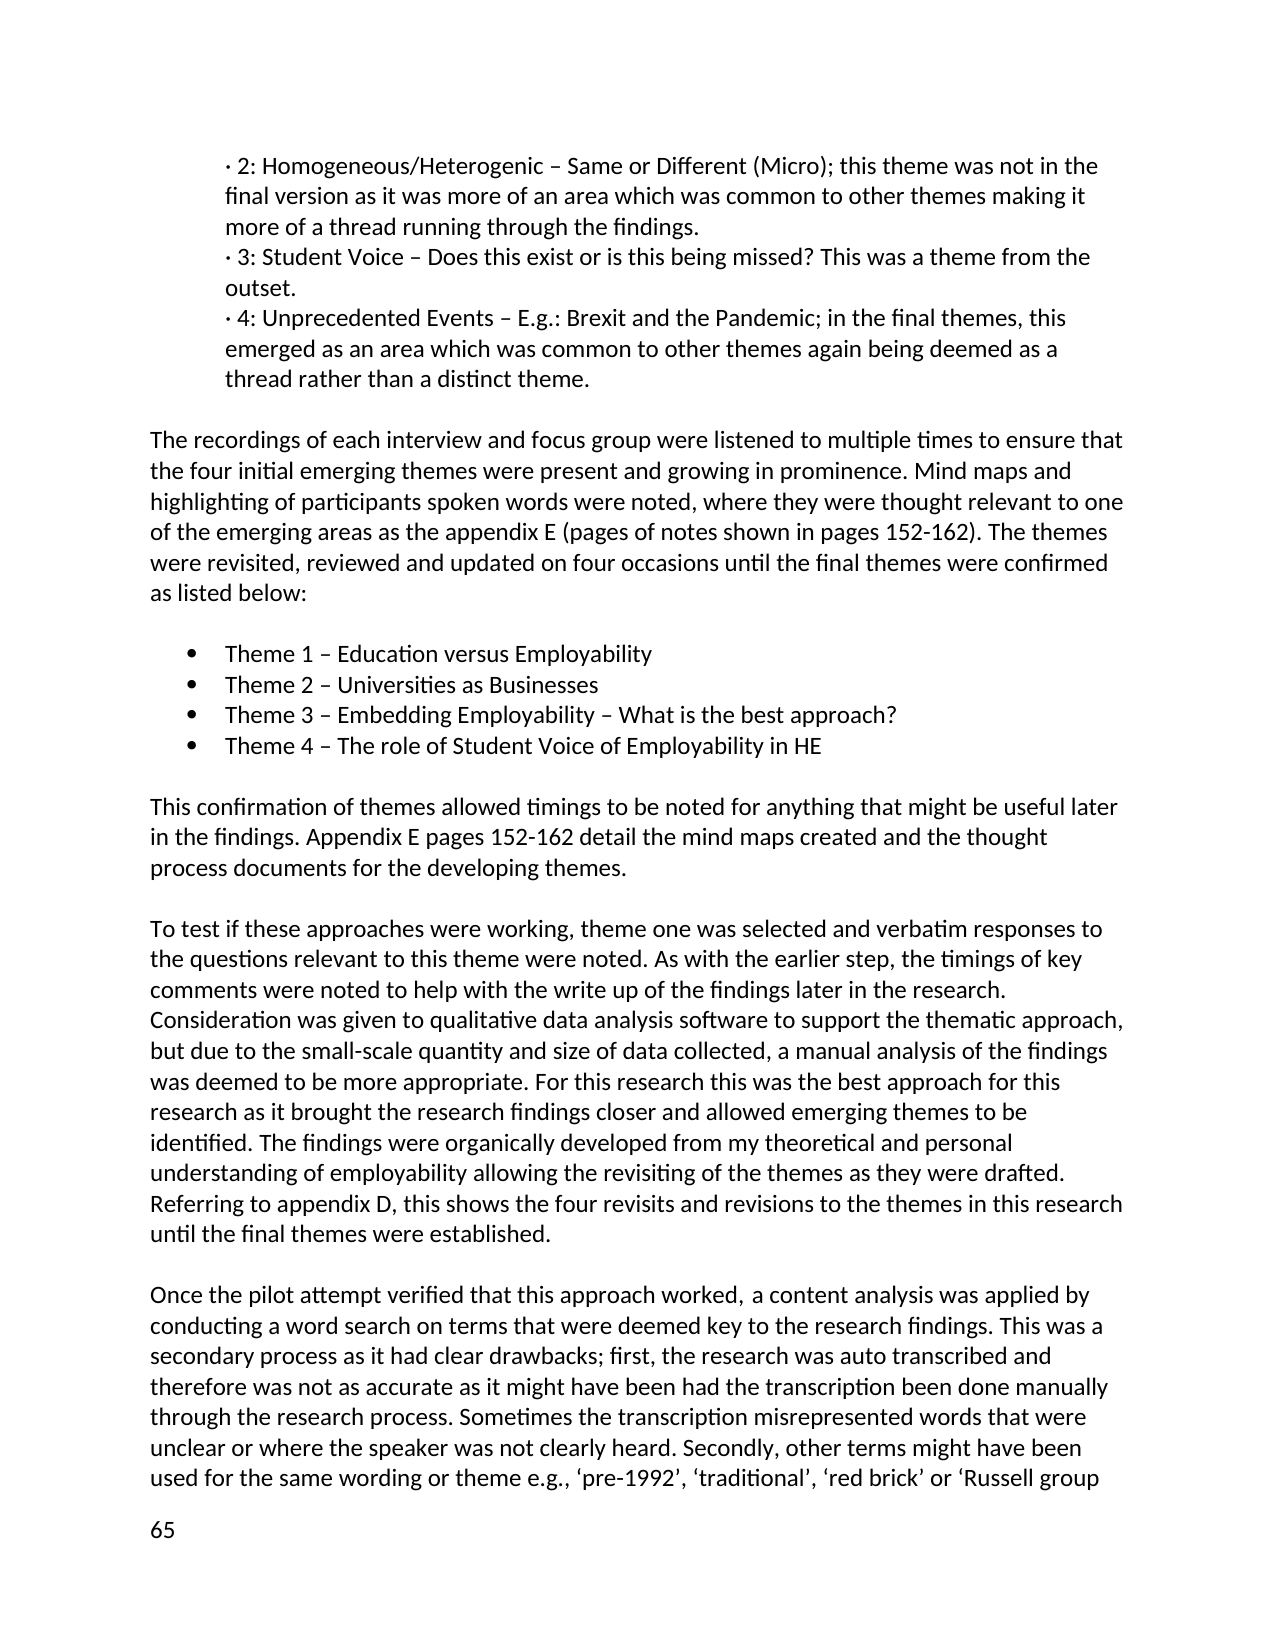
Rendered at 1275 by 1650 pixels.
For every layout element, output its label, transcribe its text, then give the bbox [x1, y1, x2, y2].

list Theme 1 – Education versus Employability [187, 638, 1125, 669]
text · 2: Homogeneous/Heterogenic – Same or Different (Micro); this theme was not in the final version as it was more of an area which was common to other themes making it more of a thread running through the findings. [225, 150, 1125, 242]
list Theme 3 – Embedding Employability – What is the best approach? [187, 699, 1125, 730]
list Theme 4 – The role of Student Voice of Employability in HE [187, 730, 1125, 760]
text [150, 1279, 1125, 1493]
text To test if these approaches were working, theme one was selected and verbatim responses to the questions relevant to this theme were noted. As with the earlier step, the timings of key comments were noted to help with the write up of the findings later in the research. Consideration was given to qualitative data analysis software to support the thematic approach, but due to the small-scale quantity and size of data collected, a manual analysis of the findings was deemed to be more appropriate. For this research this was the best approach for this research as it brought the research findings closer and allowed emerging themes to be identified. The findings were organically developed from my theoretical and personal understanding of employability allowing the revisiting of the themes as they were drafted. Referring to appendix D, this shows the four revisits and revisions to the themes in this research until the final themes were established. [150, 913, 1125, 1249]
text · 3: Student Voice – Does this exist or is this being missed? This was a theme from the outset. [225, 242, 1125, 303]
text · 4: Unprecedented Events – E.g.: Brexit and the Pandemic; in the final themes, this emerged as an area which was common to other themes again being deemed as a thread rather than a distinct theme. [225, 303, 1125, 394]
text The recordings of each interview and focus group were listened to multiple times to ensure that the four initial emerging themes were present and growing in prominence. Mind maps and highlighting of participants spoken words were noted, where they were thought relevant to one of the emerging areas as the appendix E (pages of notes shown in pages 152-162). The themes were revisited, reviewed and updated on four occasions until the final themes were confirmed as listed below: [150, 425, 1125, 608]
list Theme 2 – Universities as Businesses [187, 669, 1125, 699]
text This confirmation of themes allowed timings to be noted for anything that might be useful later in the findings. Appendix E pages 152-162 detail the mind maps created and the thought process documents for the developing themes. [150, 791, 1125, 882]
